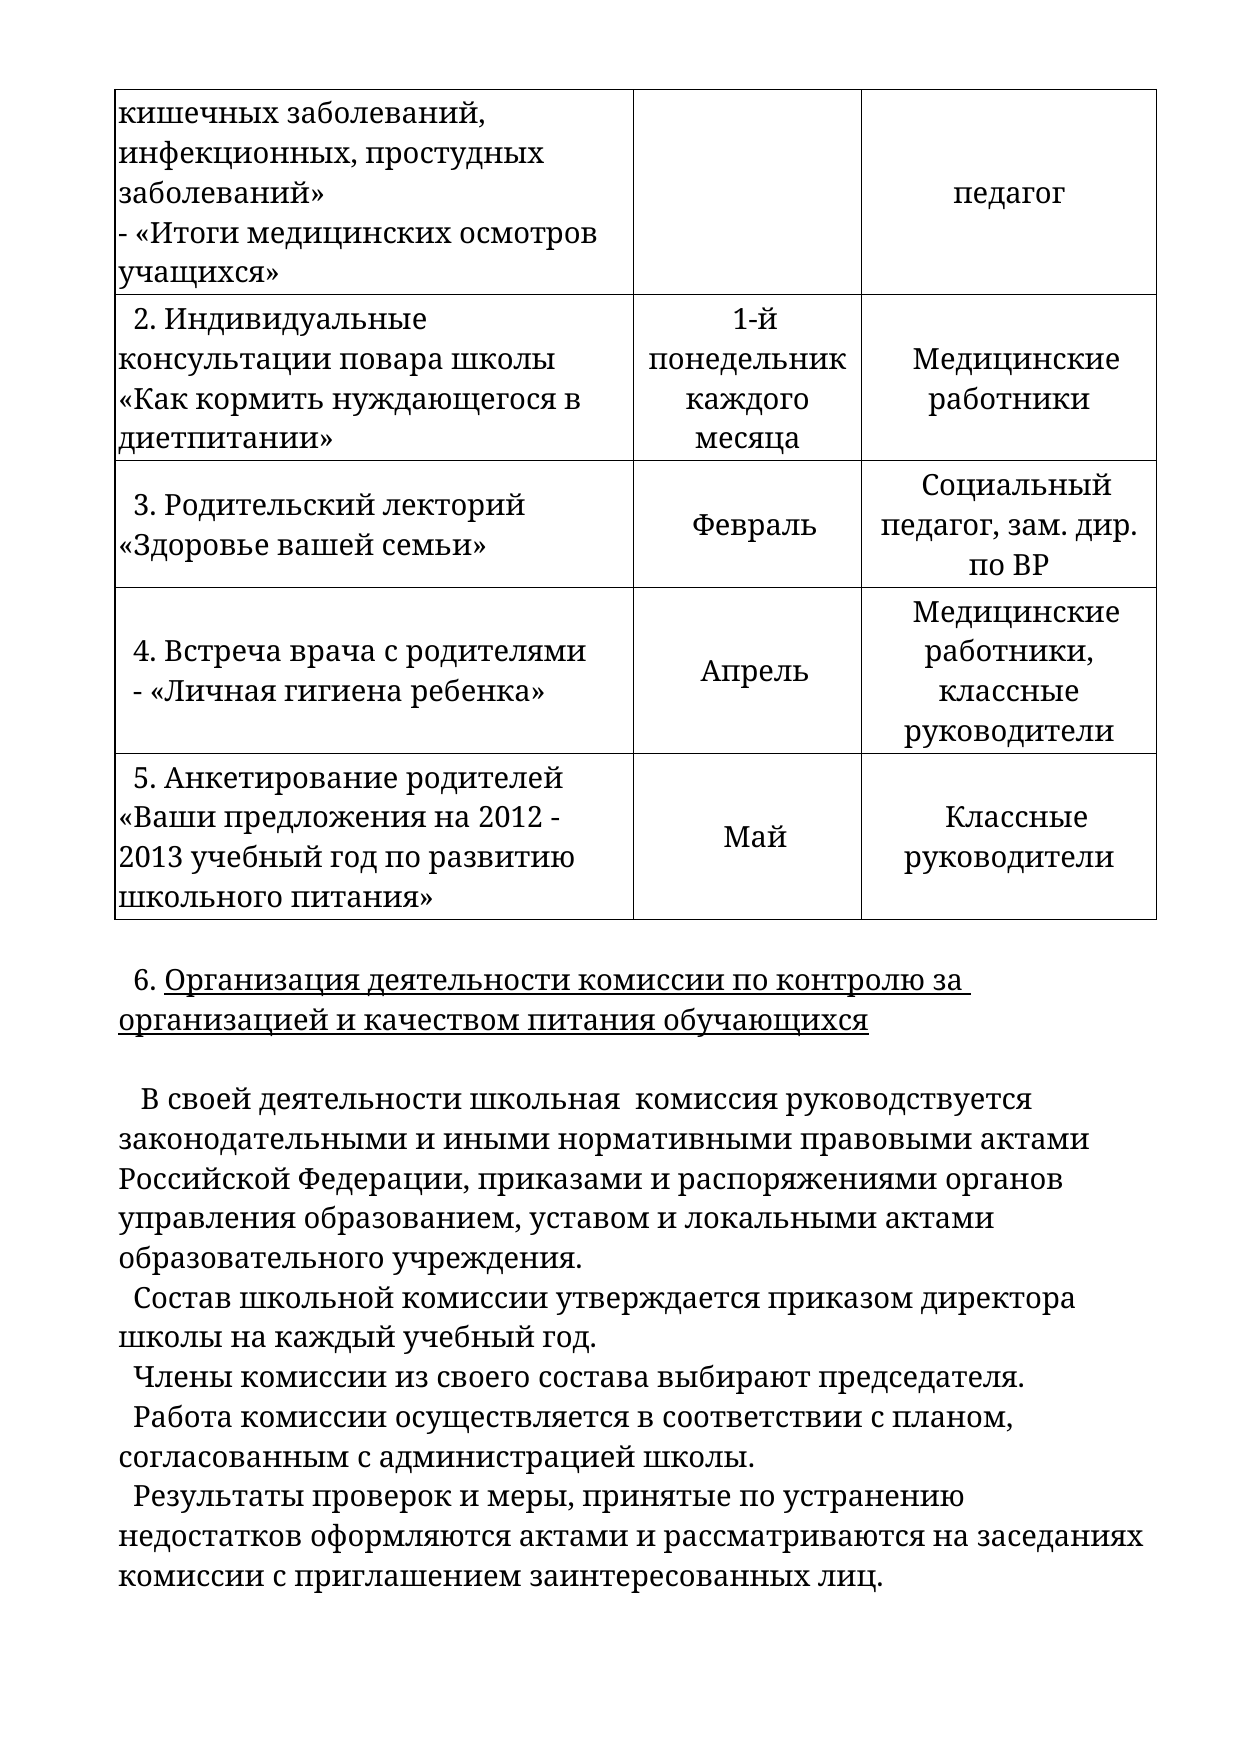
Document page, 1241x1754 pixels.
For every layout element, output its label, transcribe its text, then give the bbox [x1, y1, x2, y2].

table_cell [862, 90, 1156, 294]
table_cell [634, 90, 861, 294]
table_cell Май [634, 754, 861, 919]
table_cell Февраль [634, 461, 861, 587]
table_cell 5. Анкетирование родителей «Ваши предложения на 2012 - 2013 учебный год по развитию школьного питания» [116, 754, 633, 919]
text Результаты проверок и меры, принятые по устранению недостатков оформляются актами и рассматриваются на заседаниях комиссии с приглашением заинтересованных лиц. [118, 1476, 1152, 1594]
table_cell 3. Родительский лекторий «Здоровье вашей семьи» [116, 461, 633, 587]
table_cell 4. Встреча врача с родителями - «Личная гигиена ребенка» [116, 588, 633, 753]
text В своей деятельности школьная комиссия руководствуется законодательными и иными нормативными правовыми актами Российской Федерации, приказами и распоряжениями органов управления образованием, уставом и локальными актами образовательного учреждения. [118, 1079, 1152, 1277]
text Работа комиссии осуществляется в соответствии с планом, согласованным с администрацией школы. [118, 1396, 1152, 1476]
table_cell 2. Индивидуальные консультации повара школы «Как кормить нуждающегося в диетпитании» [116, 295, 633, 460]
table_cell Социальный педагог, зам. дир. по ВР [862, 461, 1156, 587]
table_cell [116, 90, 633, 294]
table_cell Классные руководители [862, 754, 1156, 919]
table_cell Медицинские работники, классные руководители [862, 588, 1156, 753]
table_cell Апрель [634, 588, 861, 753]
table_cell Медицинские работники [862, 295, 1156, 460]
table_cell 1-й понедельник каждого месяца [634, 295, 861, 460]
text 6. Организация деятельности комиссии по контролю за организацией и качеством питания обучающихся [118, 959, 1152, 1039]
text Члены комиссии из своего состава выбирают председателя. [118, 1356, 1152, 1396]
text Состав школьной комиссии утверждается приказом директора школы на каждый учебный год. [118, 1277, 1152, 1356]
